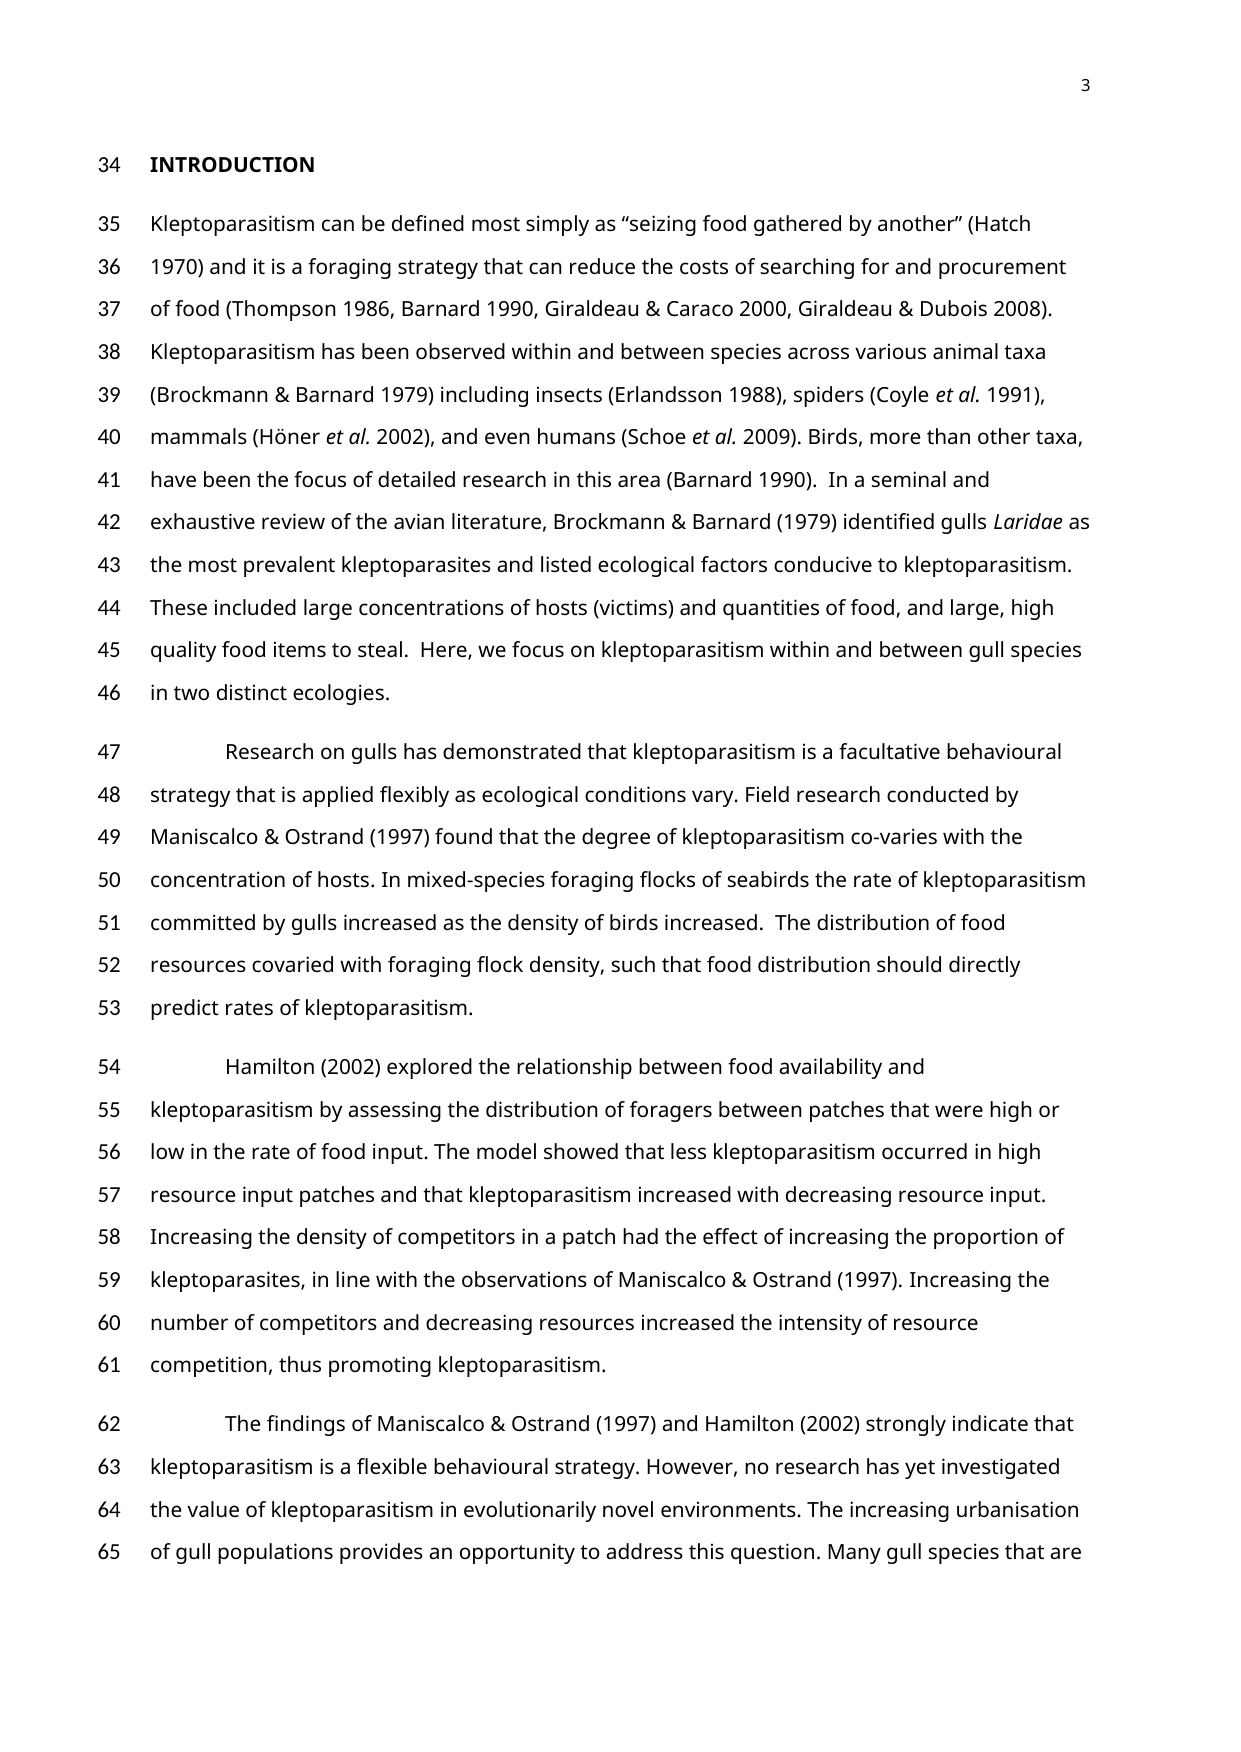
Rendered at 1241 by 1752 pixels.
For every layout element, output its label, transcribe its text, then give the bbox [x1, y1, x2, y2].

text Research on gulls has demonstrated that kleptoparasitism is a facultative behavioural strategy that is applied flexibly as ecological conditions vary. Field research conducted by Maniscalco & Ostrand (1997) found that the degree of kleptoparasitism co-varies with the concentration of hosts. In mixed-species foraging flocks of seabirds the rate of kleptoparasitism committed by gulls increased as the density of birds increased. The distribution of food resources covaried with foraging flock density, such that food distribution should directly predict rates of kleptoparasitism. [150, 737, 1090, 1021]
text INTRODUCTION [150, 150, 1090, 178]
text Kleptoparasitism can be defined most simply as “seizing food gathered by another” (Hatch 1970) and it is a foraging strategy that can reduce the costs of searching for and procurement of food (Thompson 1986, Barnard 1990, Giraldeau & Caraco 2000, Giraldeau & Dubois 2008). Kleptoparasitism has been observed within and between species across various animal taxa (Brockmann & Barnard 1979) including insects (Erlandsson 1988), spiders (Coyle et al. 1991), mammals (Höner et al. 2002), and even humans (Schoe et al. 2009). Birds, more than other taxa, have been the focus of detailed research in this area (Barnard 1990). In a seminal and exhaustive review of the avian literature, Brockmann & Barnard (1979) identified gulls Laridae as the most prevalent kleptoparasites and listed ecological factors conducive to kleptoparasitism. These included large concentrations of hosts (victims) and quantities of food, and large, high quality food items to steal. Here, we focus on kleptoparasitism within and between gull species in two distinct ecologies. [150, 209, 1090, 706]
text Hamilton (2002) explored the relationship between food availability and kleptoparasitism by assessing the distribution of foragers between patches that were high or low in the rate of food input. The model showed that less kleptoparasitism occurred in high resource input patches and that kleptoparasitism increased with decreasing resource input. Increasing the density of competitors in a patch had the effect of increasing the proportion of kleptoparasites, in line with the observations of Maniscalco & Ostrand (1997). Increasing the number of competitors and decreasing resources increased the intensity of resource competition, thus promoting kleptoparasitism. [150, 1052, 1090, 1379]
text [150, 1409, 1090, 1566]
